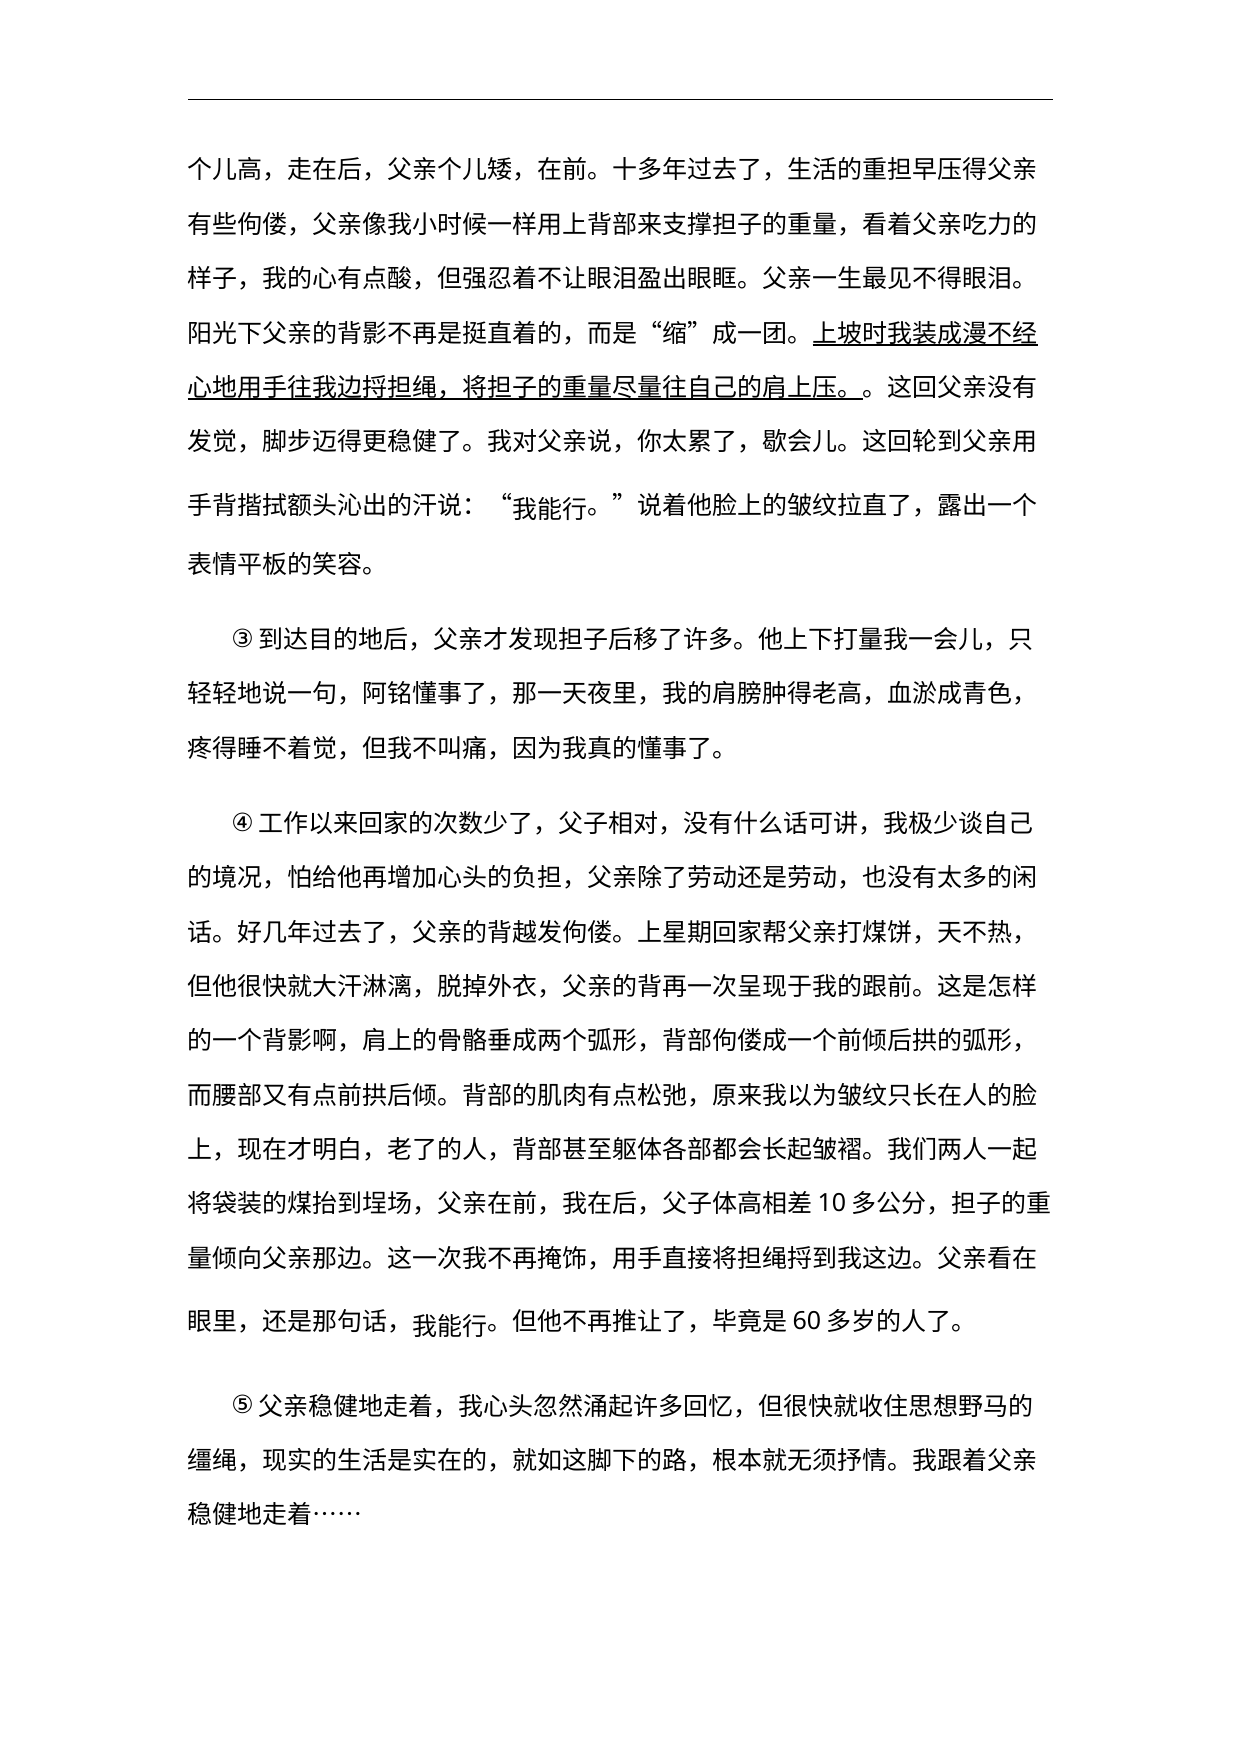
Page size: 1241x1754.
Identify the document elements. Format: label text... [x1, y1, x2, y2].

text ③到达目的地后，父亲才发现担子后移了许多。他上下打量我一会儿，只轻轻地说一句，阿铭懂事了，那一天夜里，我的肩膀肿得老高，血淤成青色，疼得睡不着觉，但我不叫痛，因为我真的懂事了。 [187, 619, 1053, 764]
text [187, 150, 1053, 580]
text ⑤父亲稳健地走着，我心头忽然涌起许多回忆，但很快就收住思想野马的缰绳，现实的生活是实在的，就如这脚下的路，根本就无须抒情。我跟着父亲稳健地走着…… [187, 1386, 1053, 1531]
text ④工作以来回家的次数少了，父子相对，没有什么话可讲，我极少谈自己的境况，怕给他再增加心头的负担，父亲除了劳动还是劳动，也没有太多的闲话。好几年过去了，父亲的背越发佝偻。上星期回家帮父亲打煤饼，天不热，但他很快就大汗淋漓，脱掉外衣，父亲的背再一次呈现于我的跟前。这是怎样的一个背影啊，肩上的骨骼垂成两个弧形，背部佝偻成一个前倾后拱的弧形，而腰部又有点前拱后倾。背部的肌肉有点松弛，原来我以为皱纹只长在人的脸上，现在才明白，老了的人，背部甚至躯体各部都会长起皱褶。我们两人一起将袋装的煤抬到埕场，父亲在前，我在后，父子体高相差10多公分，担子的重量倾向父亲那边。这一次我不再掩饰，用手直接将担绳捋到我这边。父亲看在眼里，还是那句话，我能行。但他不再推让了，毕竟是60多岁的人了。 [187, 803, 1053, 1342]
